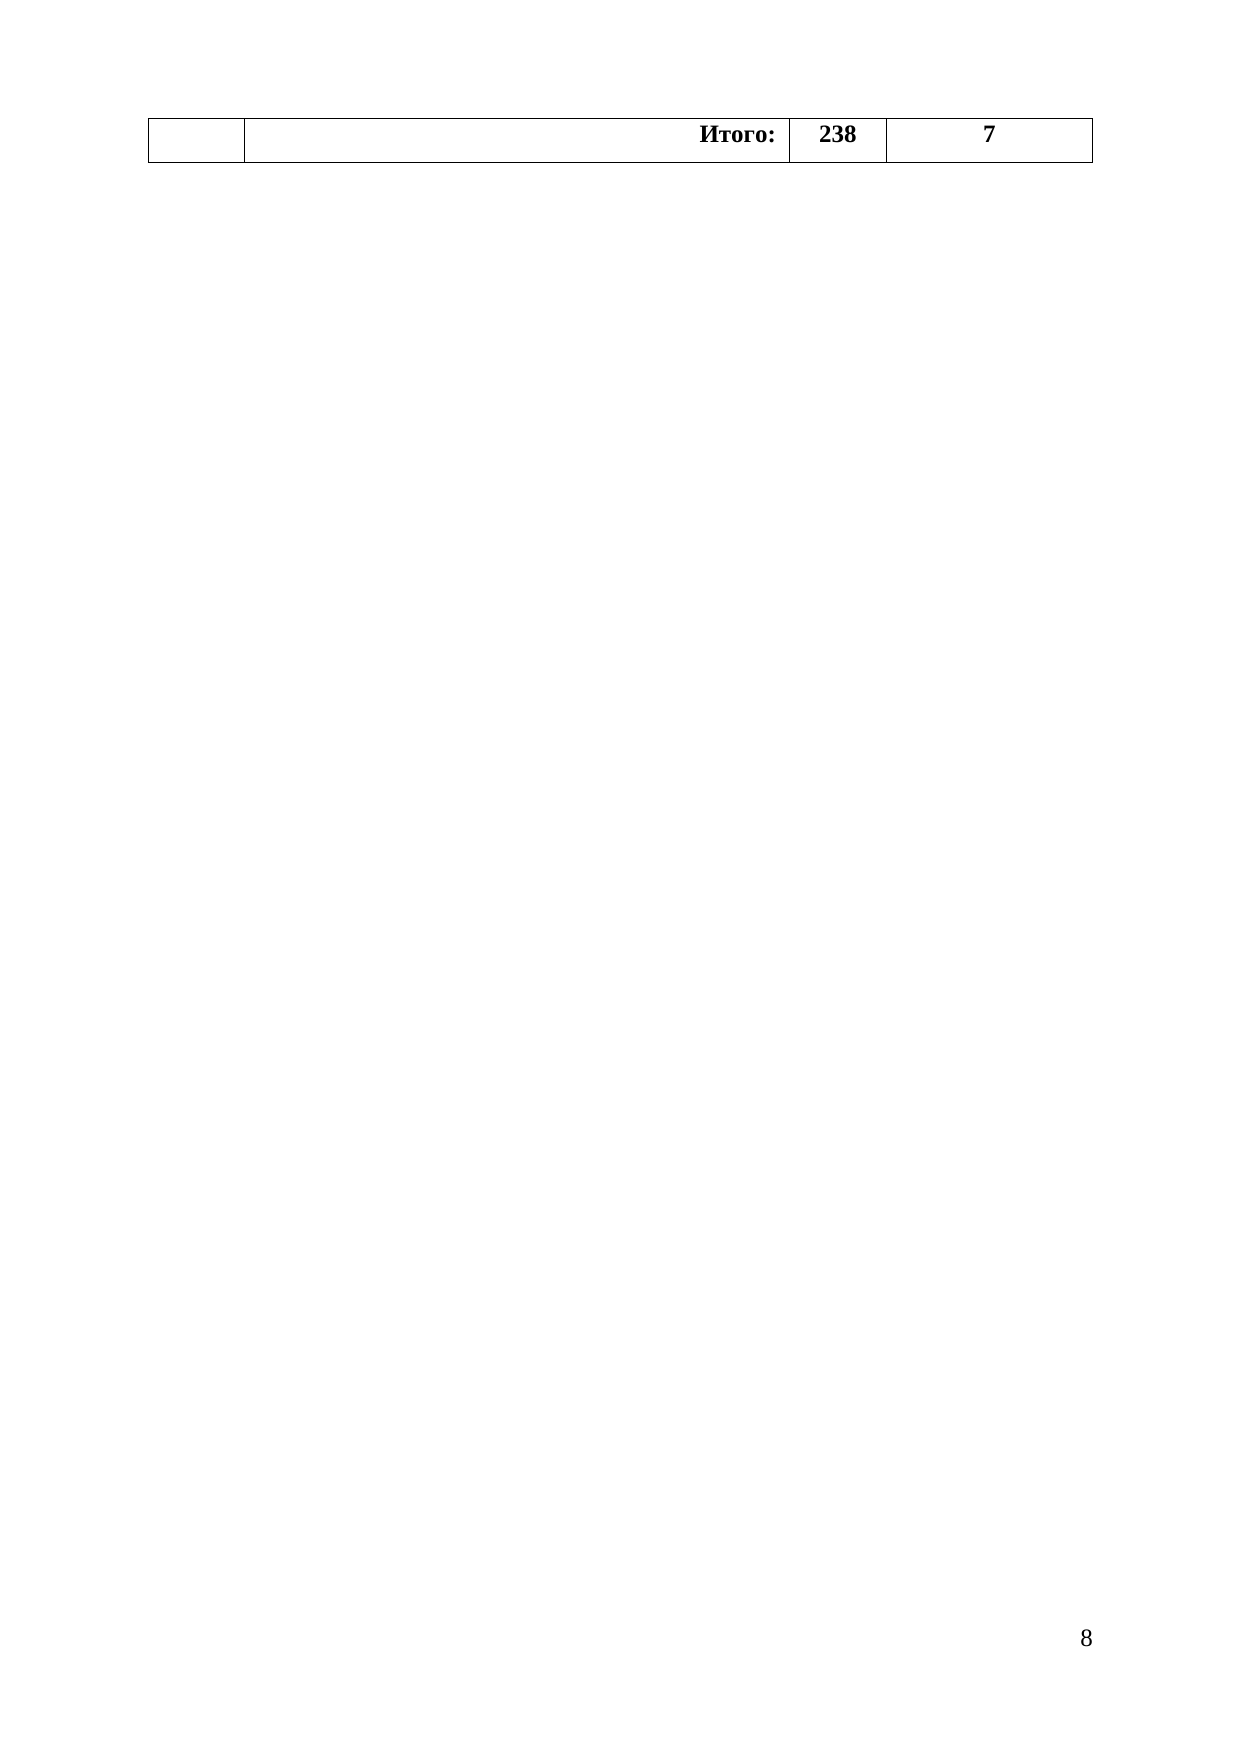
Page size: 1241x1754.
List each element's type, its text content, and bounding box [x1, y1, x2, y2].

table_cell 7 [887, 119, 1092, 162]
table_cell 238 [790, 119, 886, 162]
table_cell [149, 119, 244, 162]
table_cell Итого: [245, 119, 789, 162]
